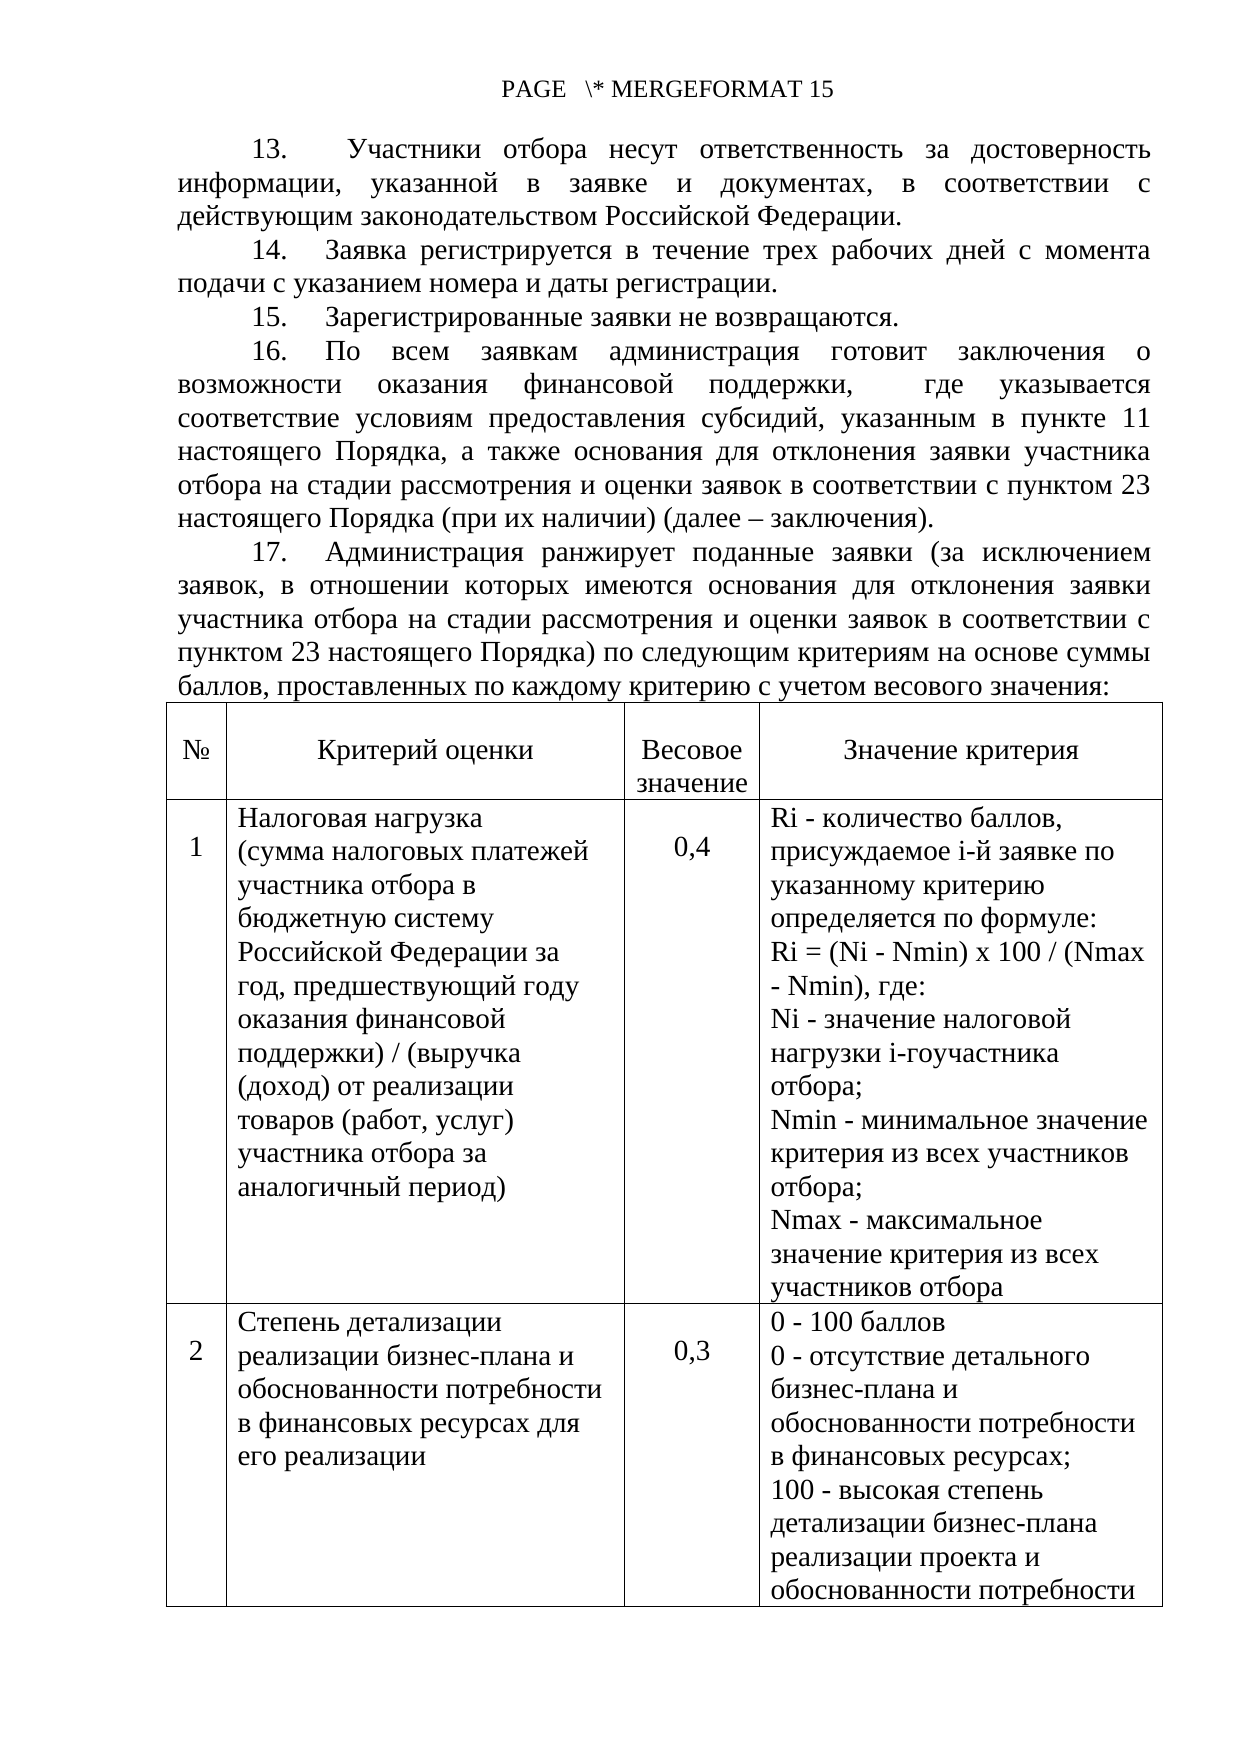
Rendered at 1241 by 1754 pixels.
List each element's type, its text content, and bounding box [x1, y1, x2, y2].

list Зарегистрированные заявки не возвращаются. [177, 299, 1152, 333]
table_header Значение критерия [760, 703, 1162, 799]
list Администрация ранжирует поданные заявки (за исключением заявок, в отношении которых имеются основания для отклонения заявки участника отбора на стадии рассмотрения и оценки заявок в соответствии с пунктом 23 настоящего Порядка) по следующим критериям на основе суммы баллов, проставленных по каждому критерию с учетом весового значения: [177, 534, 1152, 702]
table_header Весовое значение [625, 703, 759, 799]
list По всем заявкам администрация готовит заключения о возможности оказания финансовой поддержки, где указывается соответствие условиям предоставления субсидий, указанным в пункте 11 настоящего Порядка, а также основания для отклонения заявки участника отбора на стадии рассмотрения и оценки заявок в соответствии с пунктом 23 настоящего Порядка (при их наличии) (далее – заключения). [177, 333, 1152, 534]
table_cell 2 [167, 1304, 226, 1606]
table_cell Налоговая нагрузка (сумма налоговых платежей участника отбора в бюджетную систему Российской Федерации за год, предшествующий году оказания финансовой поддержки) / (выручка (доход) от реализации товаров (работ, услуг) участника отбора за аналогичный период) [227, 800, 624, 1303]
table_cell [227, 1304, 624, 1606]
table_cell 1 [167, 800, 226, 1303]
table_cell 0,3 [625, 1304, 759, 1606]
table_header № [167, 703, 226, 799]
list Участники отбора несут ответственность за достоверность информации, указанной в заявке и документах, в соответствии с действующим законодательством Российской Федерации. [177, 131, 1152, 232]
table_cell 0,4 [625, 800, 759, 1303]
table_header Критерий оценки [227, 703, 624, 799]
list Заявка регистрируется в течение трех рабочих дней с момента подачи с указанием номера и даты регистрации. [177, 232, 1152, 299]
table_cell Ri - количество баллов, присуждаемое i-й заявке по указанному критерию определяется по формуле: Ri = (Ni - Nmin) x 100 / (Nmax - Nmin), где: Ni - значение налоговой нагрузки i-гоучастника отбора; Nmin - минимальное значение критерия из всех участников отбора; Nmax - максимальное значение критерия из всех участников отбора [760, 800, 1162, 1303]
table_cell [760, 1304, 1162, 1606]
